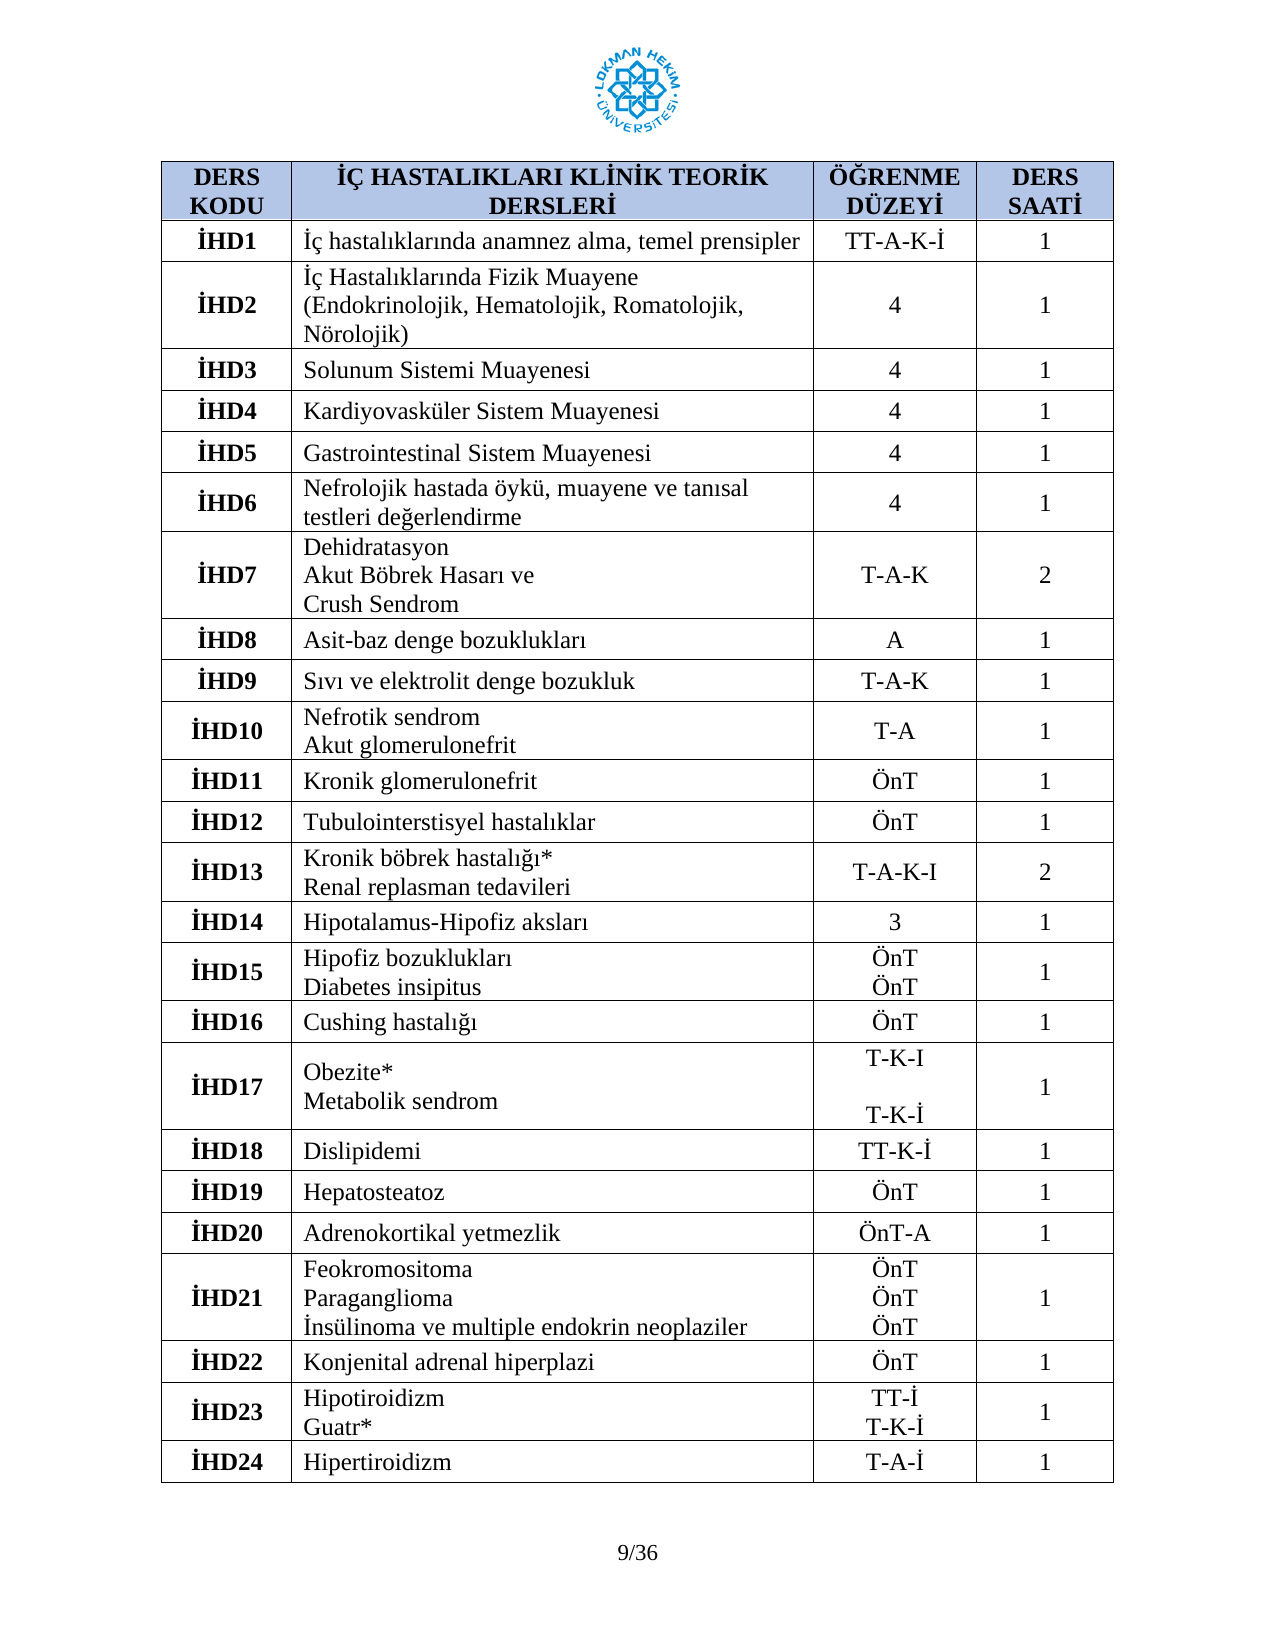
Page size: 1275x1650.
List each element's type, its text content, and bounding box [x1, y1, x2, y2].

table_cell İHD2 [162, 262, 291, 348]
table_cell İHD12 [162, 802, 291, 842]
table_cell 1 [977, 619, 1113, 659]
table_cell İHD6 [162, 473, 291, 531]
table_cell Dislipidemi [292, 1130, 813, 1170]
table_cell İHD22 [162, 1341, 291, 1382]
table_cell Tubulointerstisyel hastalıklar [292, 802, 813, 842]
table_cell İHD20 [162, 1213, 291, 1253]
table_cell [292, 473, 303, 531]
table_cell Hipertiroidizm [292, 1441, 813, 1482]
table_cell 1 [977, 391, 1113, 431]
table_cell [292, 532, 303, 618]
table_cell İHD19 [162, 1171, 291, 1212]
table_cell T-A-İ [814, 1441, 976, 1482]
table_cell 1 [977, 943, 1113, 1000]
table_cell İHD13 [162, 843, 291, 901]
table_cell İHD7 [162, 532, 291, 618]
table_cell 4 [814, 262, 976, 348]
table_cell 4 [814, 391, 976, 431]
table_cell Hipotalamus-Hipofiz aksları [292, 902, 813, 942]
table_cell Hepatosteatoz [292, 1171, 813, 1212]
table_cell Adrenokortikal yetmezlik [292, 1213, 813, 1253]
table_cell İHD16 [162, 1001, 291, 1042]
table_cell TT-İ T-K-İ [814, 1383, 976, 1440]
table_cell 1 [977, 760, 1113, 801]
table_cell İç hastalıklarında anamnez alma, temel prensipler [292, 221, 813, 261]
table_cell Hipofiz bozuklukları Diabetes insipitus [292, 943, 813, 1000]
table_cell 4 [814, 349, 976, 389]
table_cell ÖnT ÖnT [814, 943, 976, 1000]
table_cell İHD23 [162, 1383, 291, 1440]
table_cell TT-A-K-İ [814, 221, 976, 261]
table_cell ÖnT [814, 1001, 976, 1042]
table_cell 2 [977, 532, 1113, 618]
table_cell Asit‐baz denge bozuklukları [292, 619, 813, 659]
table_cell Kardiyovasküler Sistem Muayenesi [292, 391, 813, 431]
table_cell Gastrointestinal Sistem Muayenesi [292, 432, 813, 472]
table_cell ÖnT-A [814, 1213, 976, 1253]
table_cell Obezite* Metabolik sendrom [292, 1043, 813, 1129]
table_cell İHD17 [162, 1043, 291, 1129]
table_cell Hipotiroidizm Guatr* [292, 1383, 813, 1440]
table_cell 1 [977, 902, 1113, 942]
table_cell 1 [977, 1213, 1113, 1253]
table_cell ÖnT [814, 760, 976, 801]
table_cell Kronik glomerulonefrit [292, 760, 813, 801]
table_cell ÖnT ÖnT ÖnT [814, 1254, 976, 1340]
table_cell 1 [977, 1441, 1113, 1482]
table_cell 1 [977, 1341, 1113, 1382]
table_cell 1 [977, 702, 1113, 759]
table_cell 1 [977, 473, 1113, 531]
table_header DERS SAATİ [977, 162, 1113, 219]
table_cell 1 [977, 660, 1113, 701]
table_header İÇ HASTALIKLARI KLİNİK TEORİK DERSLERİ [292, 162, 813, 219]
table_cell 4 [814, 473, 976, 531]
table_cell 1 [977, 1130, 1113, 1170]
table_cell Solunum Sistemi Muayenesi [292, 349, 813, 389]
table_cell İHD3 [162, 349, 291, 389]
table_cell İHD9 [162, 660, 291, 701]
table_cell İHD4 [162, 391, 291, 431]
table_cell Feokromositoma Paraganglioma İnsülinoma ve multiple endokrin neoplaziler [292, 1254, 813, 1340]
table_cell İHD24 [162, 1441, 291, 1482]
table_cell 1 [977, 432, 1113, 472]
table_cell 2 [977, 843, 1113, 901]
table_cell T-A-K [814, 532, 976, 618]
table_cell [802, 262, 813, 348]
table_cell 1 [977, 1254, 1113, 1340]
table_cell Konjenital adrenal hiperplazi [292, 1341, 813, 1382]
table_cell 1 [977, 1383, 1113, 1440]
table_cell 1 [977, 1001, 1113, 1042]
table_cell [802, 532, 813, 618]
table_cell A [814, 619, 976, 659]
table_cell İHD5 [162, 432, 291, 472]
table_header ÖĞRENME DÜZEYİ [814, 162, 976, 219]
table_cell 1 [977, 262, 1113, 348]
table_cell Cushing hastalığı [292, 1001, 813, 1042]
table_cell İHD15 [162, 943, 291, 1000]
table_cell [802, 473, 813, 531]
table_cell İHD21 [162, 1254, 291, 1340]
table_cell T-A [814, 702, 976, 759]
table_cell T-K-I T-K-İ [814, 1043, 976, 1129]
table_cell ÖnT [814, 802, 976, 842]
table_cell Sıvı ve elektrolit denge bozukluk [292, 660, 813, 701]
table_cell T-A-K-I [814, 843, 976, 901]
table_cell İHD11 [162, 760, 291, 801]
table_cell İHD14 [162, 902, 291, 942]
table_cell Nefrotik sendrom Akut glomerulonefrit [292, 702, 813, 759]
table_cell İHD18 [162, 1130, 291, 1170]
table_cell T-A-K [814, 660, 976, 701]
table_cell 1 [977, 1171, 1113, 1212]
table_cell 4 [814, 432, 976, 472]
table_cell Kronik böbrek hastalığı* Renal replasman tedavileri [292, 843, 813, 901]
table_cell 1 [977, 1043, 1113, 1129]
table_cell 1 [977, 349, 1113, 389]
table_cell 1 [977, 802, 1113, 842]
table_cell TT-K-İ [814, 1130, 976, 1170]
table_cell İHD10 [162, 702, 291, 759]
table_cell 1 [977, 221, 1113, 261]
table_cell ÖnT [814, 1341, 976, 1382]
table_cell İHD8 [162, 619, 291, 659]
table_header DERS KODU [162, 162, 291, 219]
table_cell İHD1 [162, 221, 291, 261]
picture [587, 44, 688, 133]
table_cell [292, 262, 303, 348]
table_cell ÖnT [814, 1171, 976, 1212]
table_cell 3 [814, 902, 976, 942]
